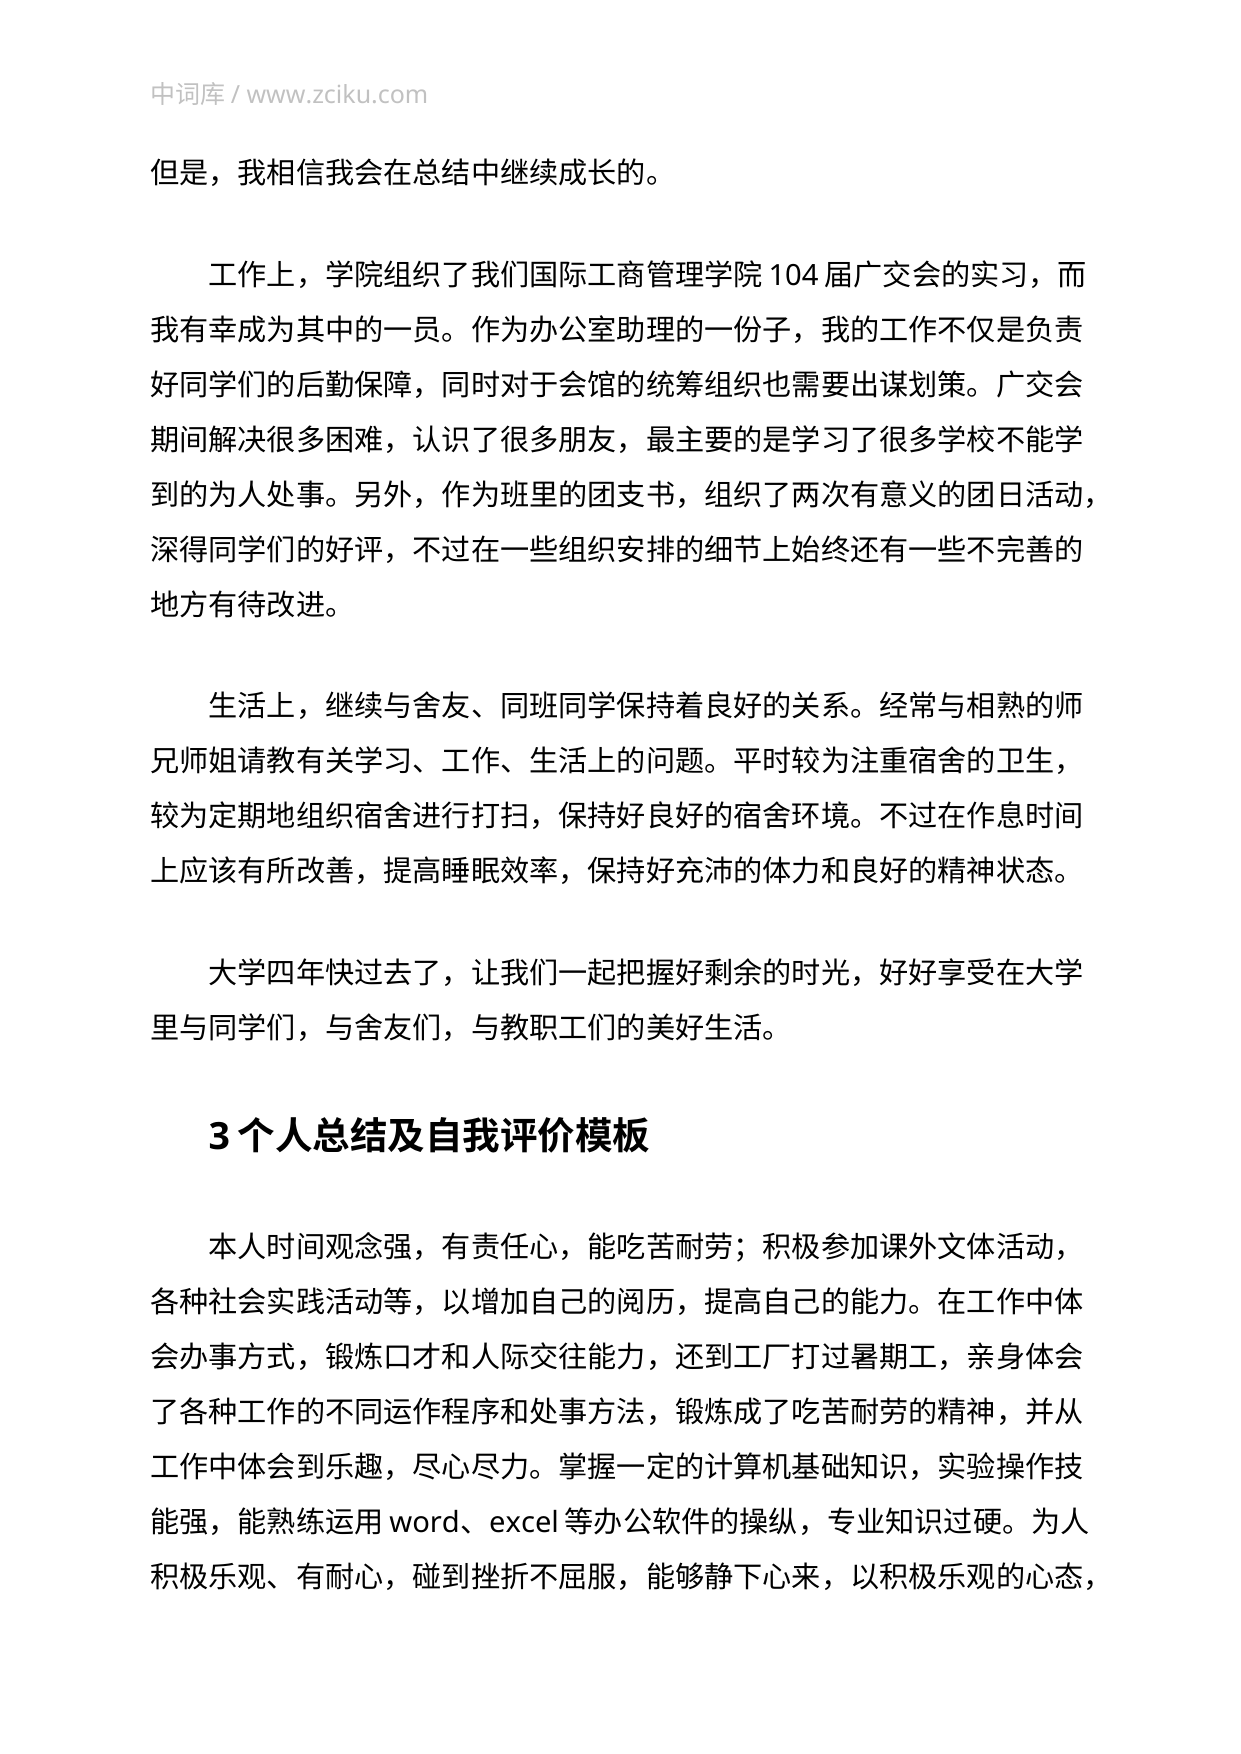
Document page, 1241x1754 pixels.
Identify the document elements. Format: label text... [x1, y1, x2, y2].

text 生活上，继续与舍友、同班同学保持着良好的关系。经常与相熟的师兄师姐请教有关学习、工作、生活上的问题。平时较为注重宿舍的卫生，较为定期地组织宿舍进行打扫，保持好良好的宿舍环境。不过在作息时间上应该有所改善，提高睡眠效率，保持好充沛的体力和良好的精神状态。 [150, 683, 1090, 890]
text 大学四年快过去了，让我们一起把握好剩余的时光，好好享受在大学里与同学们，与舍友们，与教职工们的美好生活。 [150, 949, 1090, 1047]
text 3个人总结及自我评价模板 [150, 1106, 1090, 1161]
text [150, 150, 1090, 192]
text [150, 1224, 1090, 1596]
text 工作上，学院组织了我们国际工商管理学院104届广交会的实习，而我有幸成为其中的一员。作为办公室助理的一份子，我的工作不仅是负责好同学们的后勤保障，同时对于会馆的统筹组织也需要出谋划策。广交会期间解决很多困难，认识了很多朋友，最主要的是学习了很多学校不能学到的为人处事。另外，作为班里的团支书，组织了两次有意义的团日活动，深得同学们的好评，不过在一些组织安排的细节上始终还有一些不完善的地方有待改进。 [150, 252, 1090, 623]
